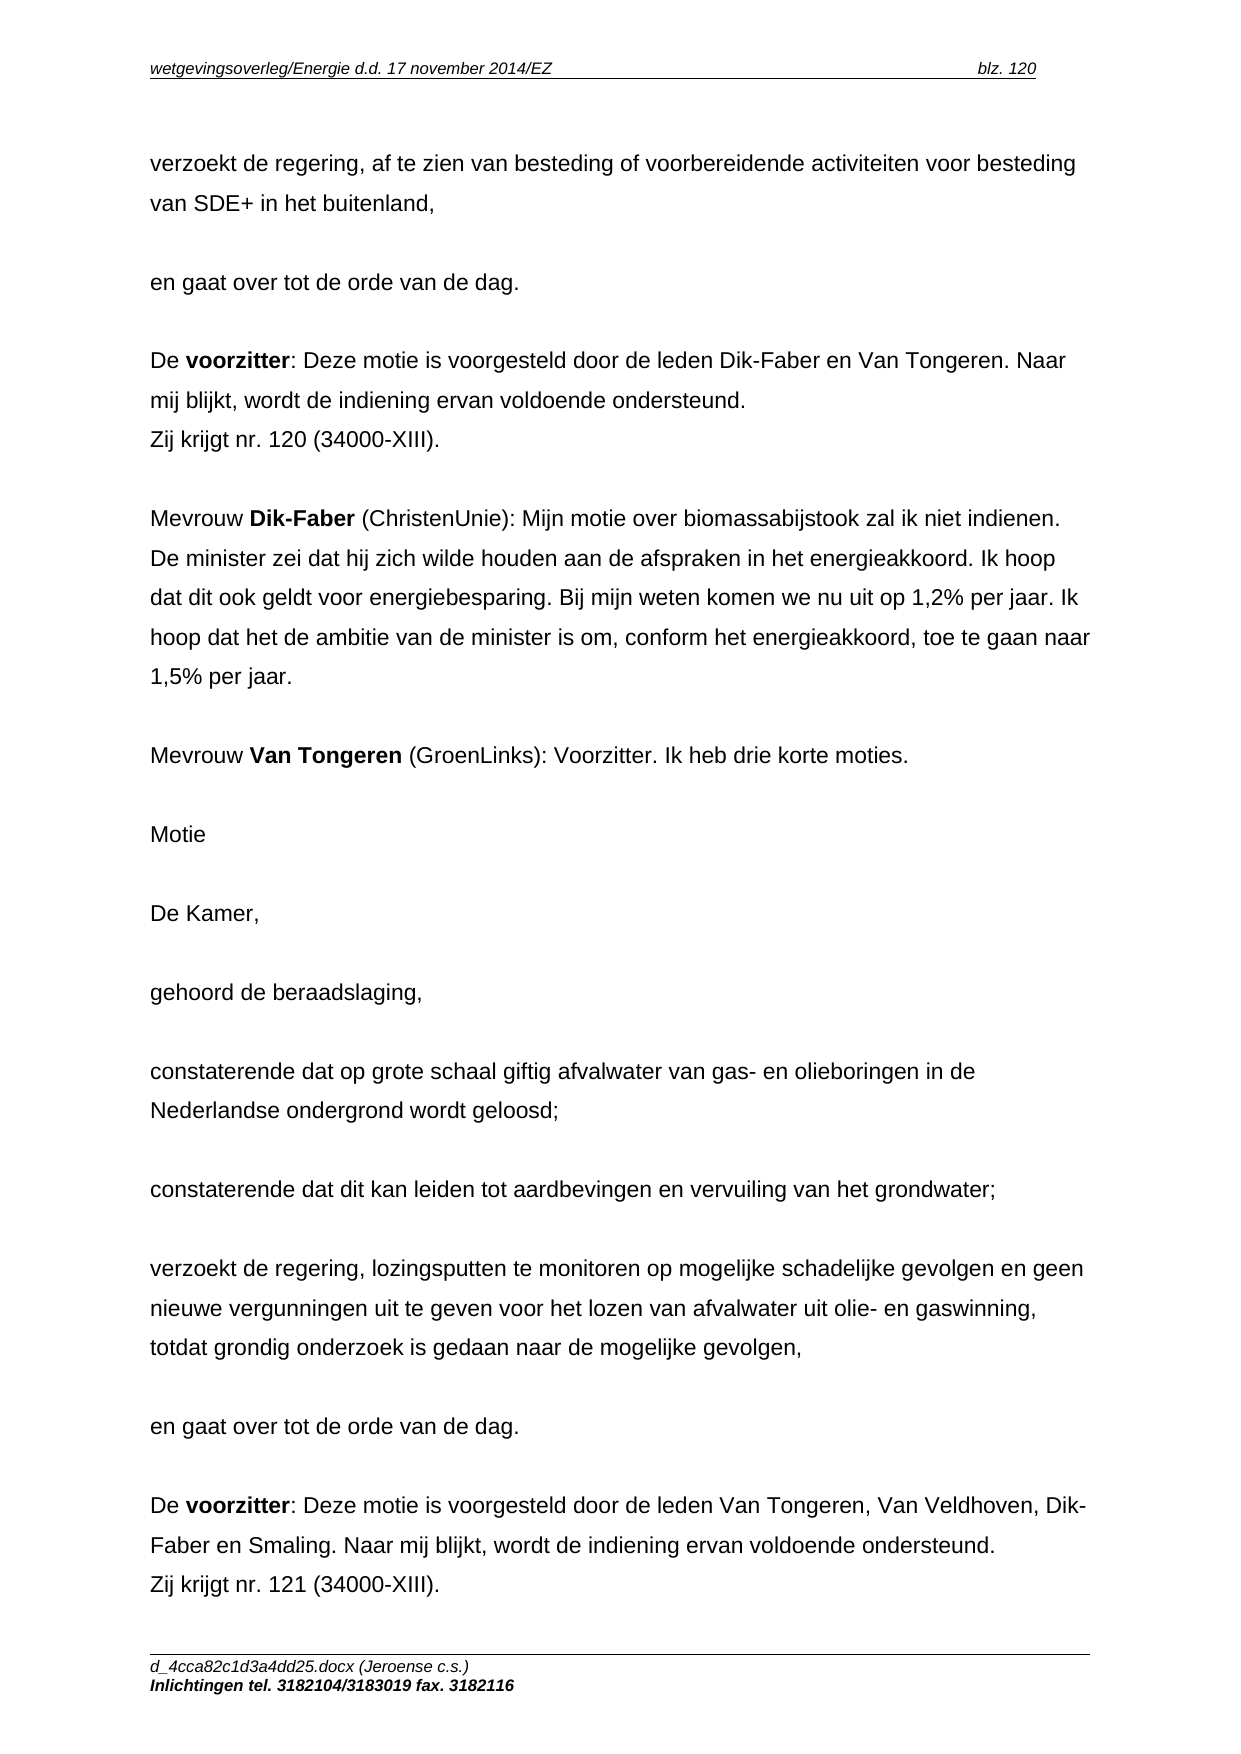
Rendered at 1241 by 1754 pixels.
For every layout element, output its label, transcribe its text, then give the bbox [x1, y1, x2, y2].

text Zij krijgt nr. 120 (34000-XIII). [150, 426, 1090, 453]
text constaterende dat op grote schaal giftig afvalwater van gas- en olieboringen in de Nederlandse ondergrond wordt geloosd; [150, 1058, 1090, 1124]
text verzoekt de regering, af te zien van besteding of voorbereidende activiteiten voor besteding van SDE+ in het buitenland, [150, 150, 1090, 216]
text en gaat over tot de orde van de dag. [150, 1413, 1090, 1440]
text Mevrouw Dik-Faber (ChristenUnie): Mijn motie over biomassabijstook zal ik niet indienen. De minister zei dat hij zich wilde houden aan de afspraken in het energieakkoord. Ik hoop dat dit ook geldt voor energiebesparing. Bij mijn weten komen we nu uit op 1,2% per jaar. Ik hoop dat het de ambitie van de minister is om, conform het energieakkoord, toe te gaan naar 1,5% per jaar. [150, 505, 1090, 689]
text De Kamer, [150, 900, 1090, 926]
text De voorzitter: Deze motie is voorgesteld door de leden Dik-Faber en Van Tongeren. Naar mij blijkt, wordt de indiening ervan voldoende ondersteund. [150, 347, 1090, 413]
text Mevrouw Van Tongeren (GroenLinks): Voorzitter. Ik heb drie korte moties. [150, 742, 1090, 768]
text gehoord de beraadslaging, [150, 979, 1090, 1005]
text verzoekt de regering, lozingsputten te monitoren op mogelijke schadelijke gevolgen en geen nieuwe vergunningen uit te geven voor het lozen van afvalwater uit olie- en gaswinning, totdat grondig onderzoek is gedaan naar de mogelijke gevolgen, [150, 1255, 1090, 1361]
text De voorzitter: Deze motie is voorgesteld door de leden Van Tongeren, Van Veldhoven, Dik-Faber en Smaling. Naar mij blijkt, wordt de indiening ervan voldoende ondersteund. [150, 1492, 1090, 1558]
text constaterende dat dit kan leiden tot aardbevingen en vervuiling van het grondwater; [150, 1176, 1090, 1203]
text Motie [150, 821, 1090, 847]
text en gaat over tot de orde van de dag. [150, 268, 1090, 295]
text Zij krijgt nr. 121 (34000-XIII). [150, 1571, 1090, 1598]
